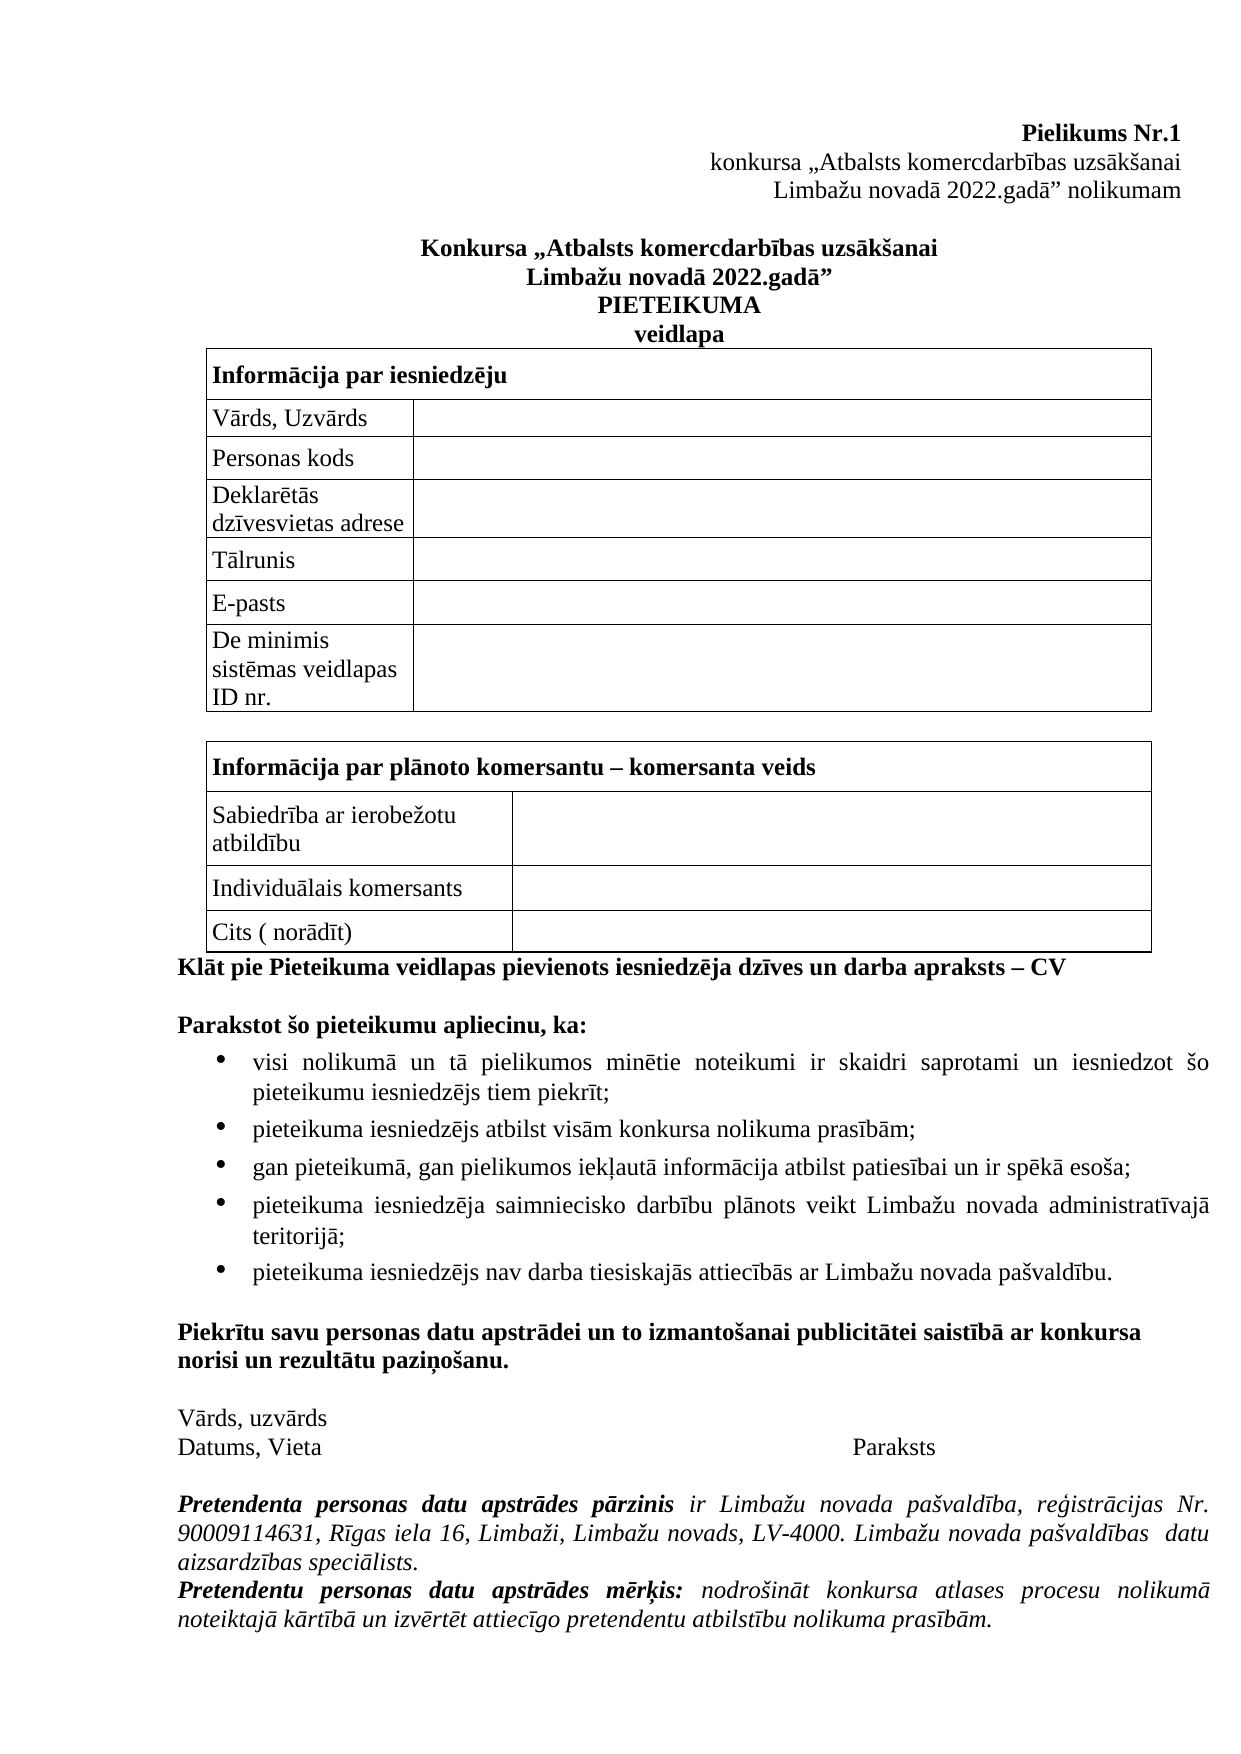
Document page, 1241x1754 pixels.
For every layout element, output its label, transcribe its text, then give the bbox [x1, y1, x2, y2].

table_cell Cits ( norādīt) [207, 911, 512, 951]
text Klāt pie Pieteikuma veidlapas pievienots iesniedzēja dzīves un darba apraksts – CV [177, 952, 1181, 981]
list gan pieteikumā, gan pielikumos iekļautā informācija atbilst patiesībai un ir spēkā esoša; [215, 1144, 1211, 1182]
list pieteikuma iesniedzējs atbilst visām konkursa nolikuma prasībām; [215, 1106, 1211, 1144]
table_cell [414, 437, 1151, 479]
text Datums, Vieta Paraksts [177, 1432, 1181, 1460]
table_cell Personas kods [207, 437, 413, 479]
table_cell [513, 792, 1151, 865]
table_cell [513, 866, 1151, 909]
text Limbažu novadā 2022.gadā” [177, 262, 1181, 291]
text PIETEIKUMA [177, 291, 1181, 319]
table_cell [513, 911, 1151, 951]
table_cell E-pasts [207, 581, 413, 624]
text Piekrītu savu personas datu apstrādei un to izmantošanai publicitātei saistībā ar konkursa norisi un rezultātu paziņošanu. [177, 1317, 1181, 1374]
table_cell [414, 400, 1151, 436]
table_header Informācija par plānoto komersantu – komersanta veids [207, 742, 1151, 791]
table_cell Individuālais komersants [207, 866, 512, 909]
text Parakstot šo pieteikumu apliecinu, ka: [177, 1010, 1211, 1039]
table_cell [414, 581, 1151, 624]
table_cell Deklarētās dzīvesvietas adrese [207, 480, 413, 537]
text Vārds, uzvārds [177, 1403, 1181, 1432]
table_cell [414, 625, 1151, 711]
text veidlapa [177, 319, 1181, 348]
text konkursa „Atbalsts komercdarbības uzsākšanai [177, 147, 1181, 176]
table_cell Sabiedrība ar ierobežotu atbildību [207, 792, 512, 865]
table_header Informācija par iesniedzēju [207, 349, 1151, 399]
text Pretendentu personas datu apstrādes mērķis: nodrošināt konkursa atlases procesu nolikumā noteiktajā kārtībā un izvērtēt attiecīgo pretendentu atbilstību nolikuma prasībām. [177, 1575, 1211, 1633]
list visi nolikumā un tā pielikumos minētie noteikumi ir skaidri saprotami un iesniedzot šo pieteikumu iesniedzējs tiem piekrīt; [215, 1039, 1211, 1106]
table_cell Tālrunis [207, 538, 413, 580]
table_cell [414, 480, 1151, 537]
text Konkursa „Atbalsts komercdarbības uzsākšanai [177, 233, 1181, 262]
text Pretendenta personas datu apstrādes pārzinis ir Limbažu novada pašvaldība, reģistrācijas Nr. 90009114631, Rīgas iela 16, Limbaži, Limbažu novads, LV-4000. Limbažu novada pašvaldības datu aizsardzības speciālists. [177, 1489, 1211, 1575]
table_cell [414, 538, 1151, 580]
table_cell Vārds, Uzvārds [207, 400, 413, 436]
text Limbažu novadā 2022.gadā” nolikumam [177, 176, 1181, 204]
table_cell De minimis sistēmas veidlapas ID nr. [207, 625, 413, 711]
list pieteikuma iesniedzējs nav darba tiesiskajās attiecībās ar Limbažu novada pašvaldību. [215, 1249, 1211, 1288]
list pieteikuma iesniedzēja saimniecisko darbību plānots veikt Limbažu novada administratīvajā teritorijā; [215, 1182, 1211, 1249]
text Pielikums Nr.1 [177, 118, 1181, 147]
